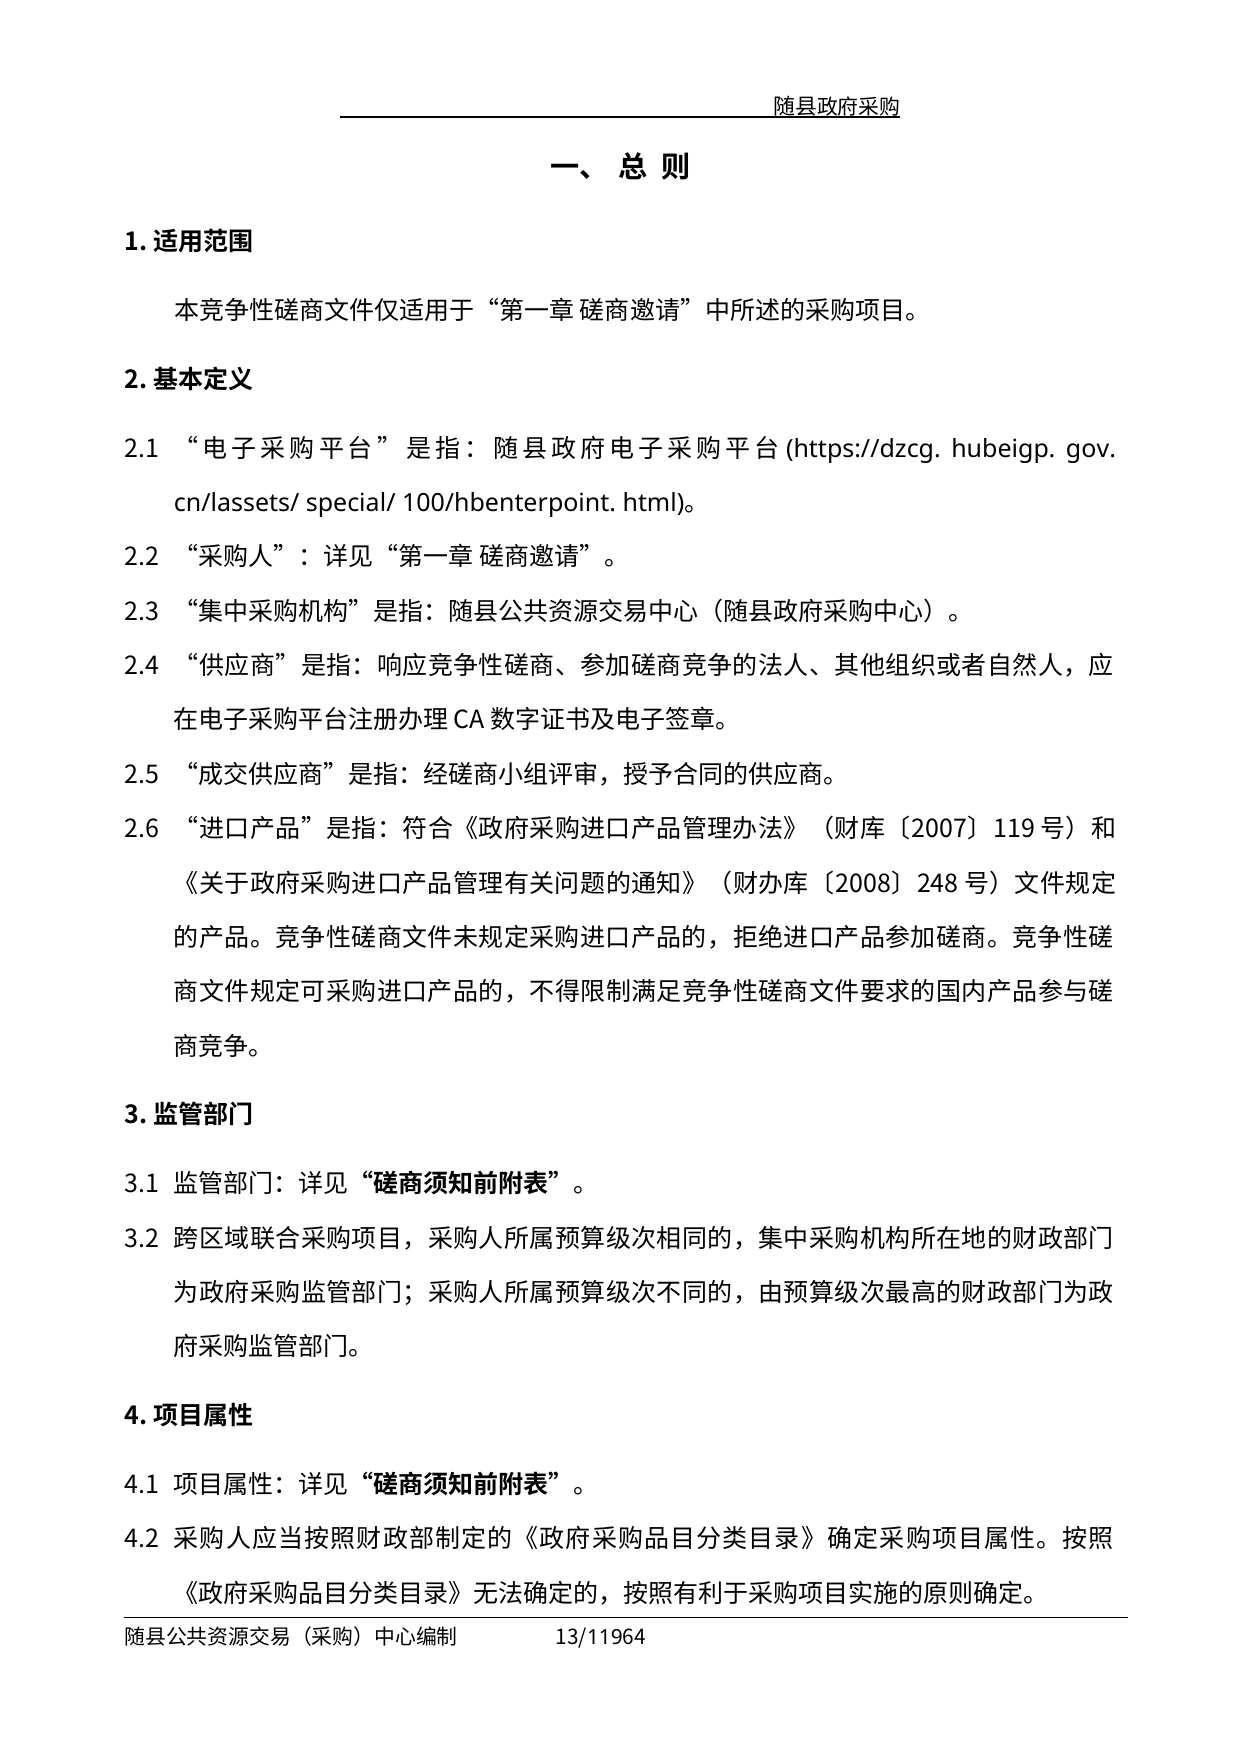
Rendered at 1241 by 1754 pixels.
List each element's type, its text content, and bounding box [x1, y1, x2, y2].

list “进口产品”是指：符合《政府采购进口产品管理办法》（财库〔2007〕119号）和《关于政府采购进口产品管理有关问题的通知》（财办库〔2008〕248号）文件规定的产品。竞争性磋商文件未规定采购进口产品的，拒绝进口产品参加磋商。竞争性磋商文件规定可采购进口产品的，不得限制满足竞争性磋商文件要求的国内产品参与磋商竞争。 [124, 809, 1116, 1062]
list 监管部门：详见“磋商须知前附表”。 [124, 1164, 1116, 1200]
list “电子采购平台”是指：随县政府电子采购平台(https://dzcg. hubeigp. gov. cn/lassets/ special/ 100/hbenterpoint. html)。 [124, 428, 1116, 519]
text 本竞争性磋商文件仅适用于“第一章 磋商邀请”中所述的采购项目。 [124, 291, 1116, 327]
list 项目属性：详见“磋商须知前附表”。 [124, 1464, 1116, 1501]
list “成交供应商”是指：经磋商小组评审，授予合同的供应商。 [124, 754, 1116, 791]
list 项目属性 [124, 1381, 1116, 1446]
list 监管部门 [124, 1081, 1116, 1146]
list 基本定义 [124, 345, 1116, 410]
list 跨区域联合采购项目，采购人所属预算级次相同的，集中采购机构所在地的财政部门为政府采购监管部门；采购人所属预算级次不同的，由预算级次最高的财政部门为政府采购监管部门。 [124, 1218, 1116, 1363]
list “集中采购机构”是指：随县公共资源交易中心（随县政府采购中心）。 [124, 591, 1116, 627]
list “供应商”是指：响应竞争性磋商、参加磋商竞争的法人、其他组织或者自然人，应在电子采购平台注册办理CA数字证书及电子签章。 [124, 646, 1116, 736]
list “采购人”：详见“第一章 磋商邀请”。 [124, 537, 1116, 573]
subtitle 总 则 [124, 144, 1116, 186]
list 采购人应当按照财政部制定的《政府采购品目分类目录》确定采购项目属性。按照《政府采购品目分类目录》无法确定的，按照有利于采购项目实施的原则确定。 [124, 1519, 1116, 1609]
list 适用范围 [124, 207, 1116, 272]
